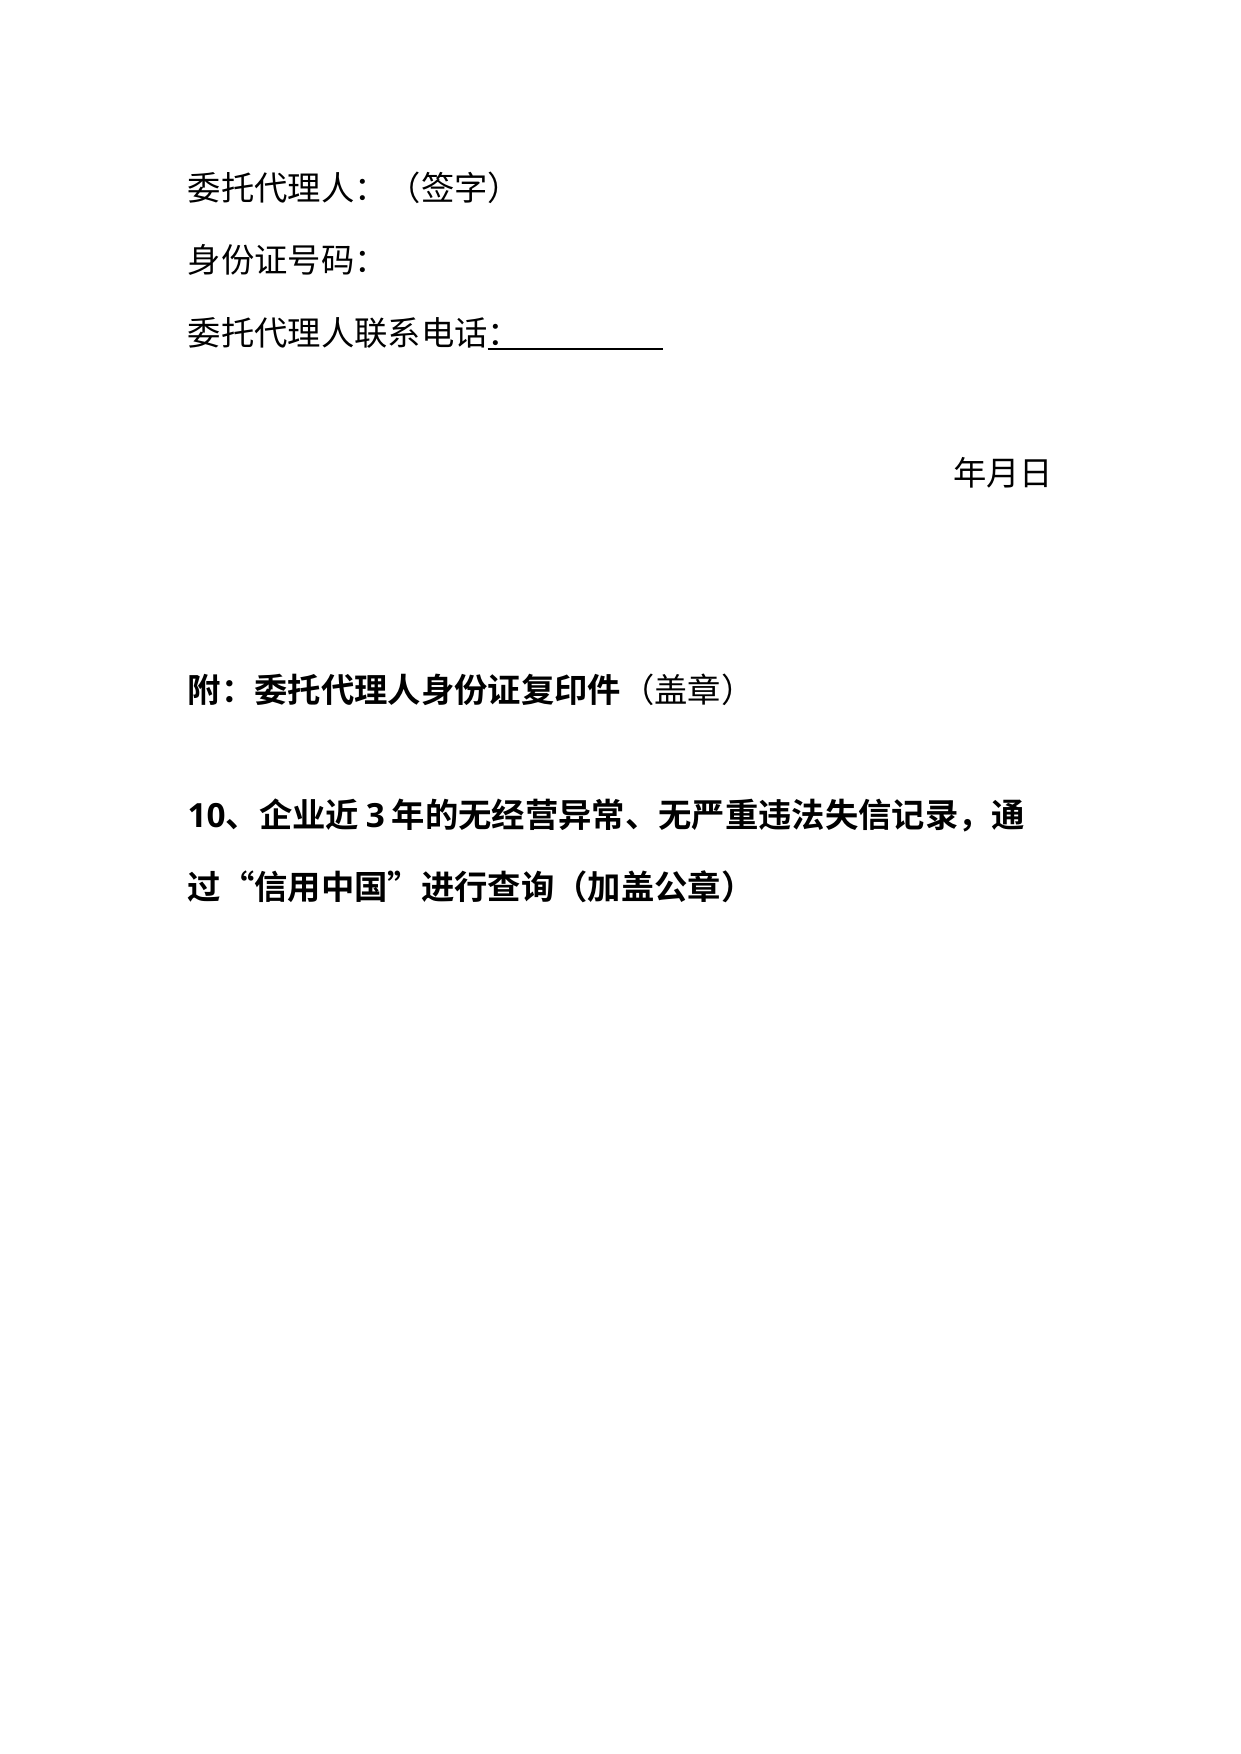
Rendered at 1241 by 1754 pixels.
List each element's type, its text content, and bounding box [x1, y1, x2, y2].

text 年月日 [187, 447, 1053, 495]
text 委托代理人联系电话： [187, 307, 1053, 355]
text 委托代理人：（签字） [187, 162, 1053, 210]
text 附：委托代理人身份证复印件（盖章） [187, 656, 1053, 721]
text 10、企业近3年的无经营异常、无严重违法失信记录，通过“信用中国”进行查询（加盖公章） [187, 789, 1053, 949]
text 身份证号码： [187, 234, 1053, 282]
